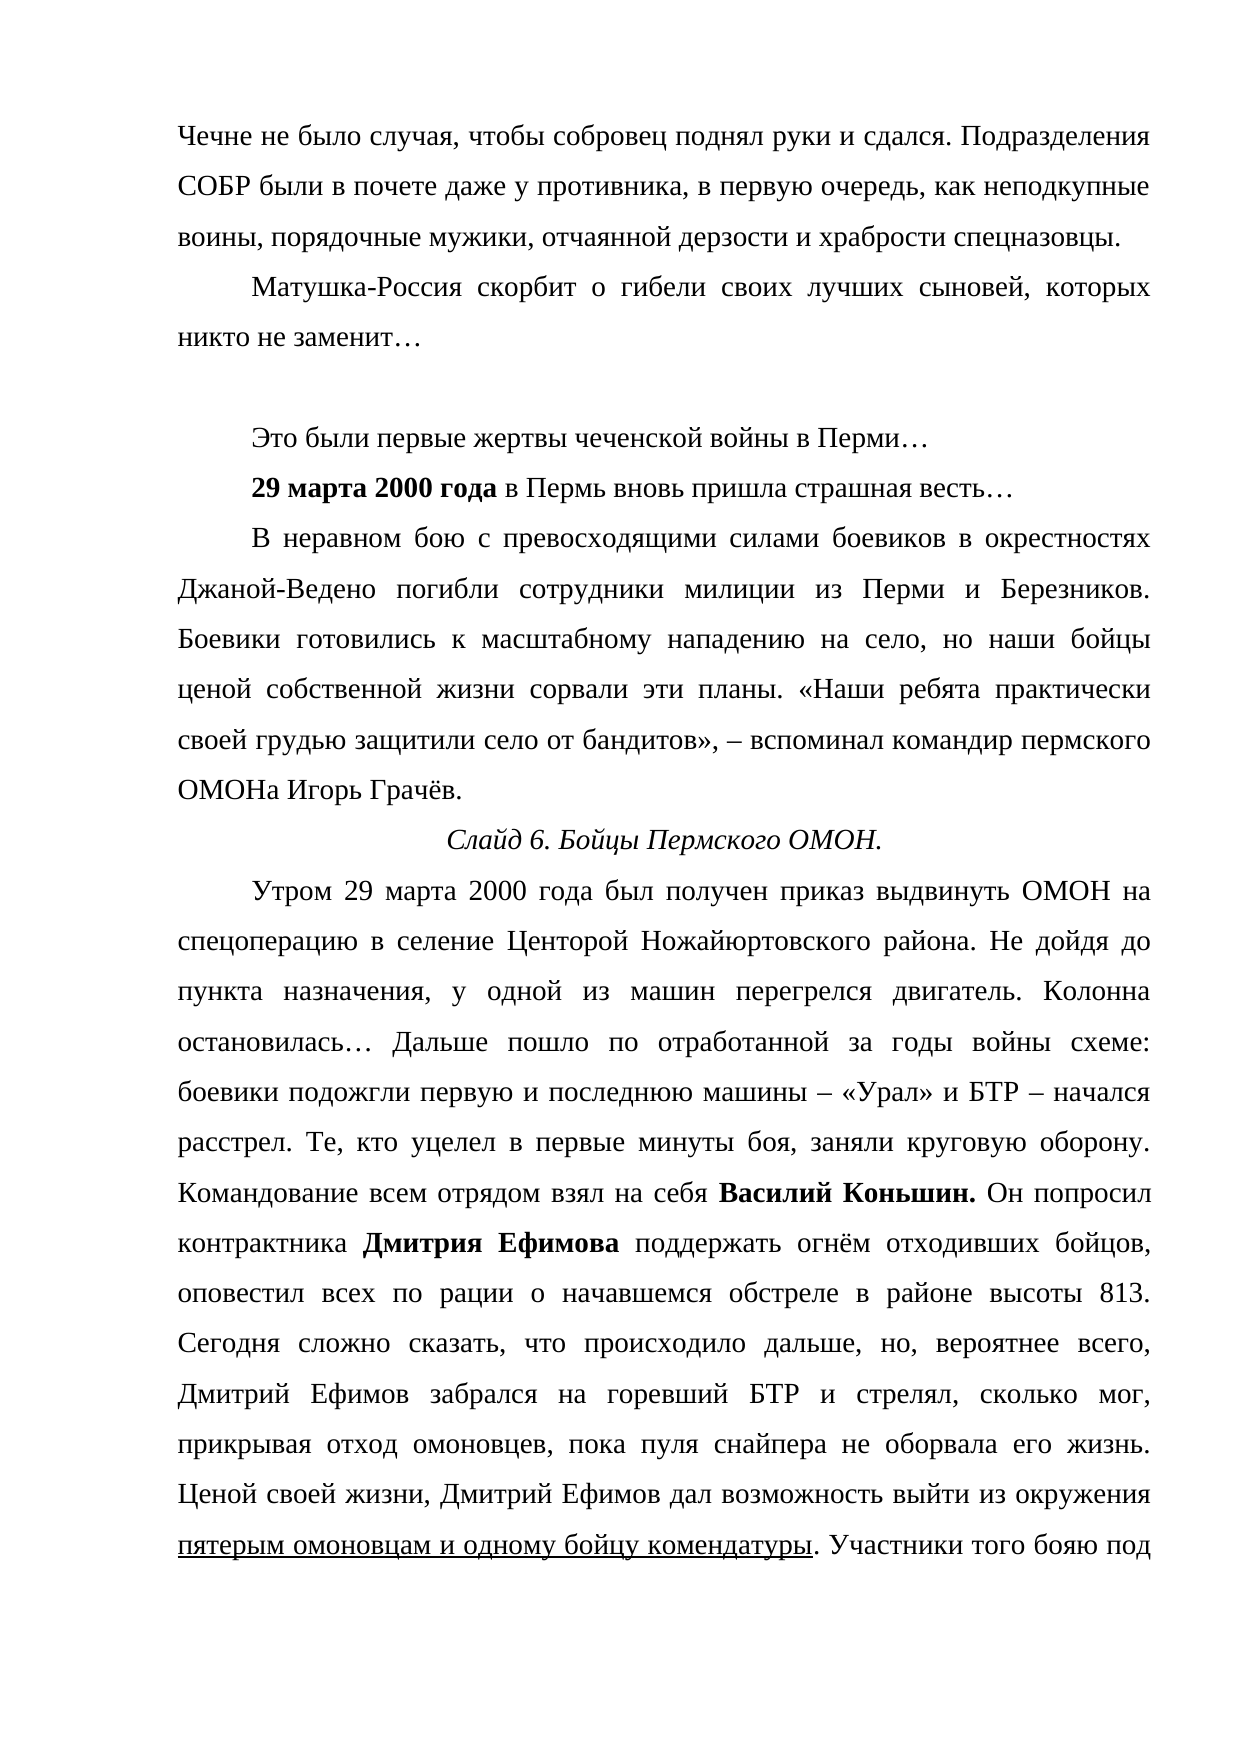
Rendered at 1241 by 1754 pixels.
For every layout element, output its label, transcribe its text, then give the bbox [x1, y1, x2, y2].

text В неравном бою с превосходящими силами боевиков в окрестностях Джаной-Ведено погибли сотрудники милиции из Перми и Березников. Боевики готовились к масштабному нападению на село, но наши бойцы ценой собственной жизни сорвали эти планы. «Наши ребята практически своей грудью защитили село от бандитов», – вспоминал командир пермского ОМОНа Игорь Грачёв. [177, 521, 1152, 806]
text Слайд 6. Бойцы Пермского ОМОН. [177, 822, 1152, 856]
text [177, 873, 1152, 1560]
text 29 марта 2000 года в Пермь вновь пришла страшная весть… [177, 470, 1152, 504]
text Это были первые жертвы чеченской войны в Перми… [177, 420, 1152, 453]
text Матушка-Россия скорбит о гибели своих лучших сыновей, которых никто не заменит… [177, 269, 1152, 353]
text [177, 118, 1152, 252]
